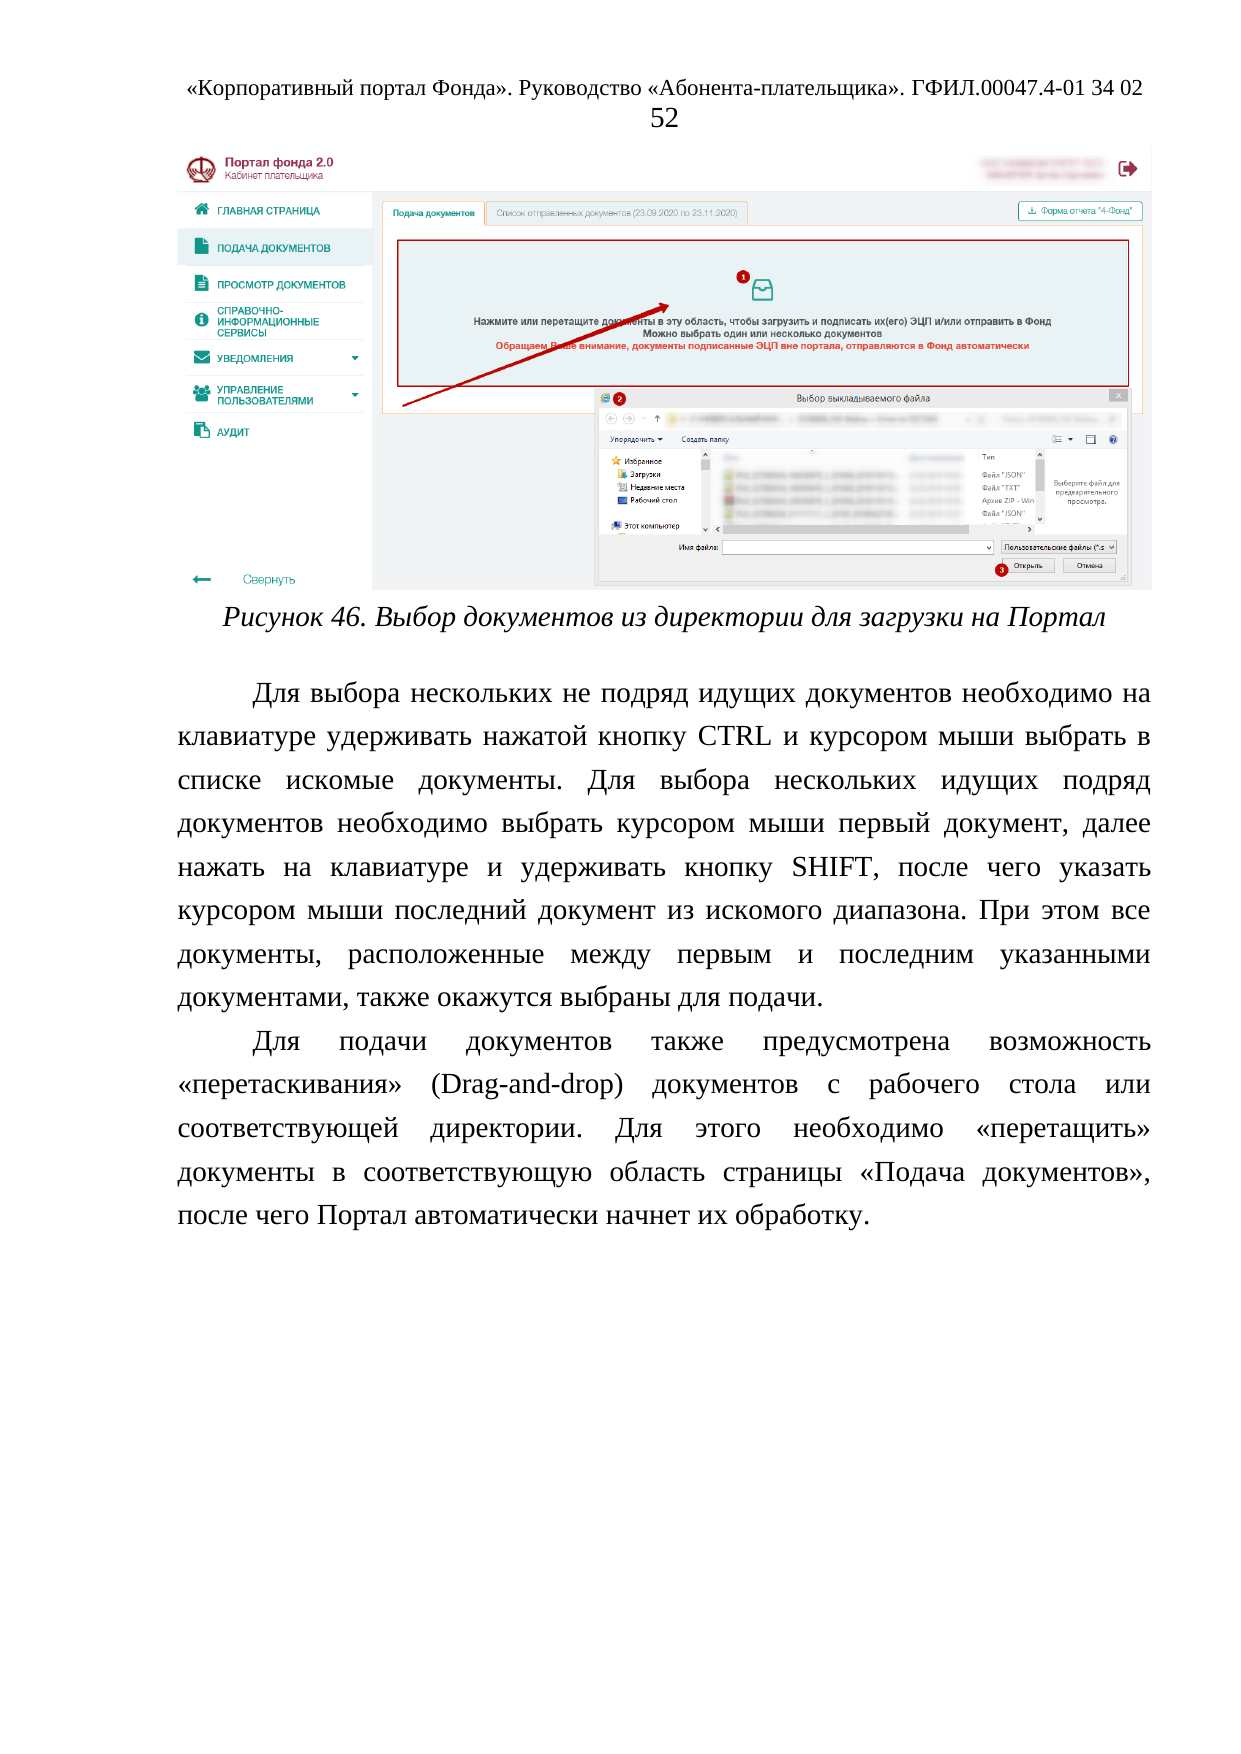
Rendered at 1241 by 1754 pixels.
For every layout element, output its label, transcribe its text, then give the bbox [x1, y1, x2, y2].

picture [177, 146, 1152, 590]
text Для выбора нескольких не подряд идущих документов необходимо на клавиатуре удерживать нажатой кнопку CTRL и курсором мыши выбрать в списке искомые документы. Для выбора нескольких идущих подряд документов необходимо выбрать курсором мыши первый документ, далее нажать на клавиатуре и удерживать кнопку SHIFT, после чего указать курсором мыши последний документ из искомого диапазона. При этом все документы, расположенные между первым и последним указанными документами, также окажутся выбраны для подачи. [177, 675, 1152, 1013]
text Для подачи документов также предусмотрена возможность «перетаскивания» (Drag-and-drop) документов с рабочего стола или соответствующей директории. Для этого необходимо «перетащить» документы в соответствующую область страницы «Подача документов», после чего Портал автоматически начнет их обработку. [177, 1023, 1152, 1231]
